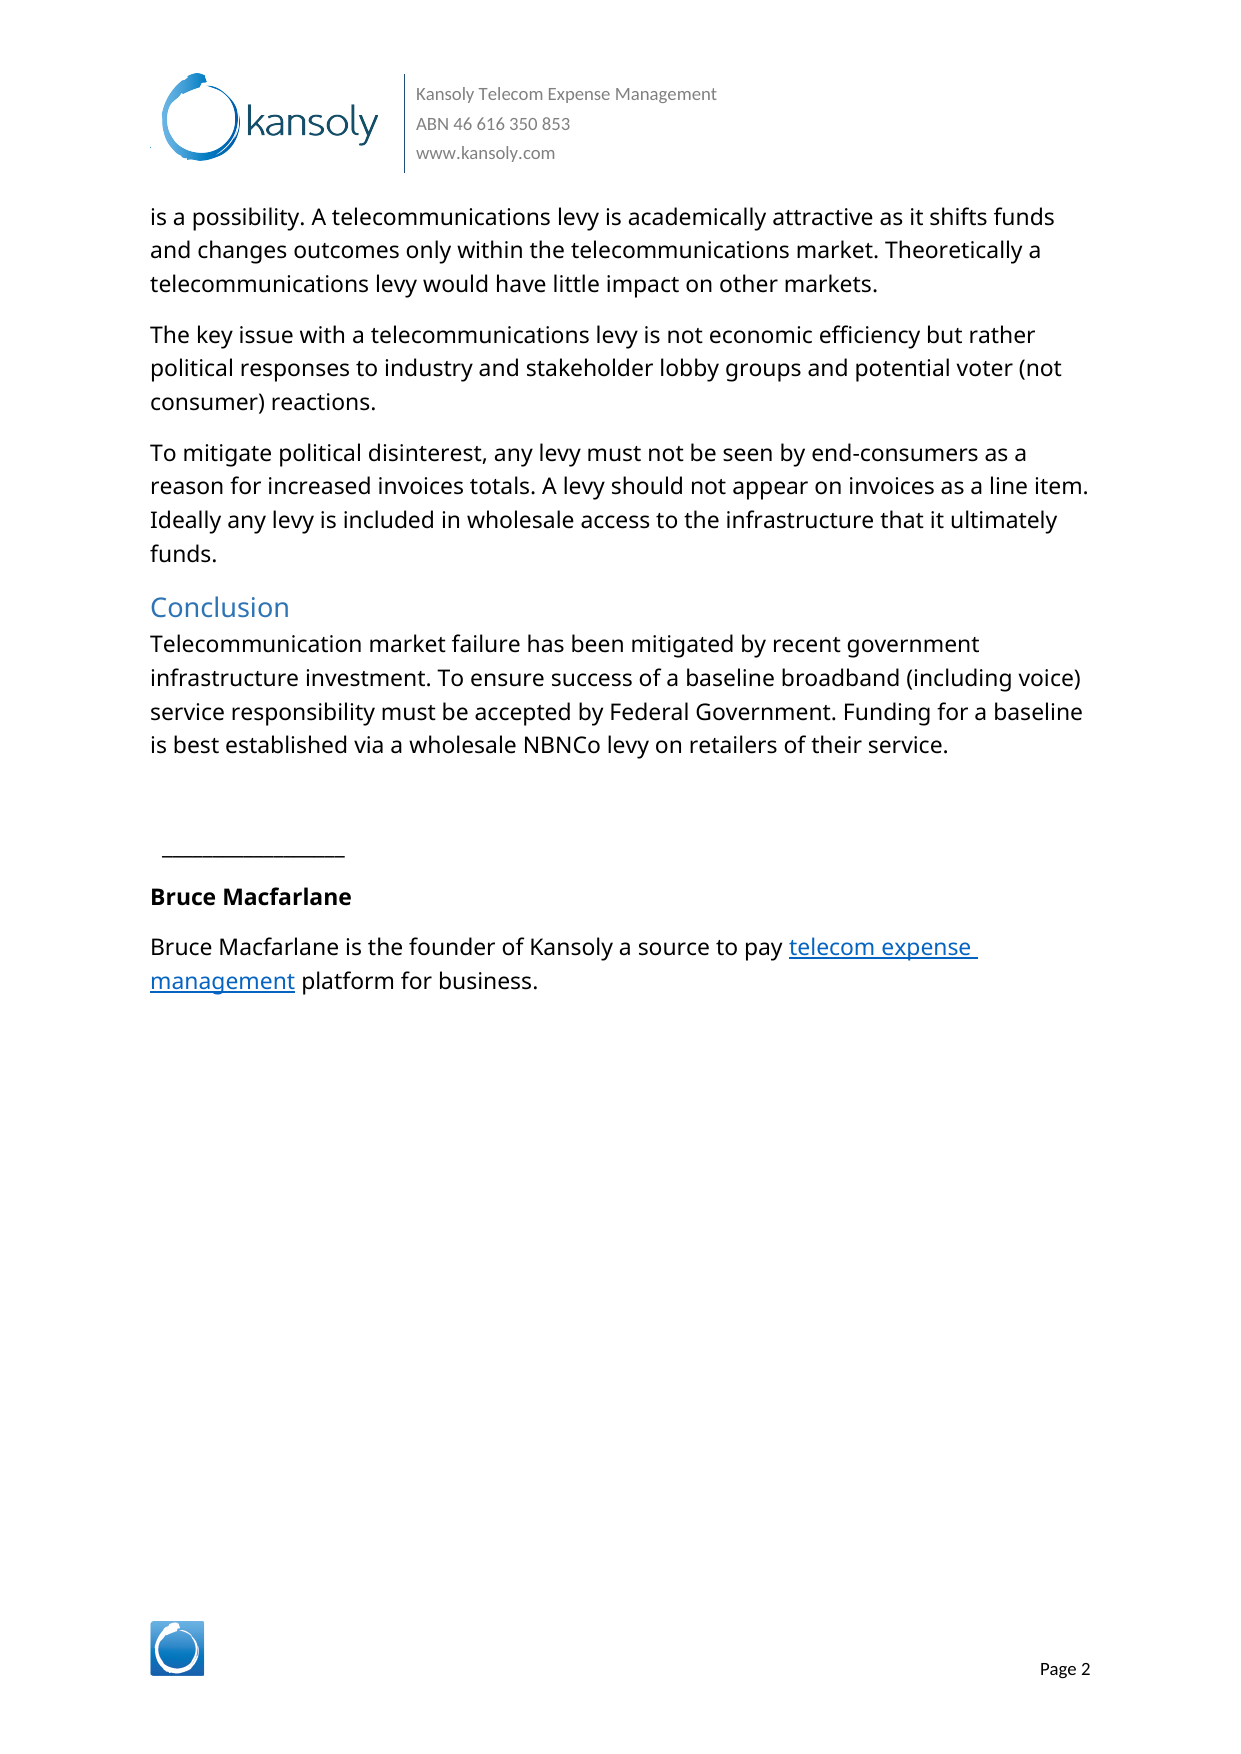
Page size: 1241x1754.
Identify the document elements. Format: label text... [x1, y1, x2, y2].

text Bruce Macfarlane is the founder of Kansoly a source to pay telecom expense management platform for business. [150, 931, 1090, 996]
text Telecommunication market failure has been mitigated by recent government infrastructure investment. To ensure success of a baseline broadband (including voice) service responsibility must be accepted by Federal Government. Funding for a baseline is best established via a wholesale NBNCo levy on retailers of their service. [150, 628, 1090, 760]
text To mitigate political disinterest, any levy must not be seen by end-consumers as a reason for increased invoices totals. A levy should not appear on invoices as a line item. Ideally any levy is included in wholesale access to the infrastructure that it ultimately funds. [150, 436, 1090, 569]
picture [150, 73, 379, 161]
picture [150, 1621, 205, 1676]
text The key issue with a telecommunications levy is not economic efficiency but rather political responses to industry and stakeholder lobby groups and potential voter (not consumer) reactions. [150, 318, 1090, 417]
text __________________ [150, 830, 1090, 861]
subtitle Conclusion [150, 588, 1090, 625]
text Bruce Macfarlane [150, 880, 1090, 912]
